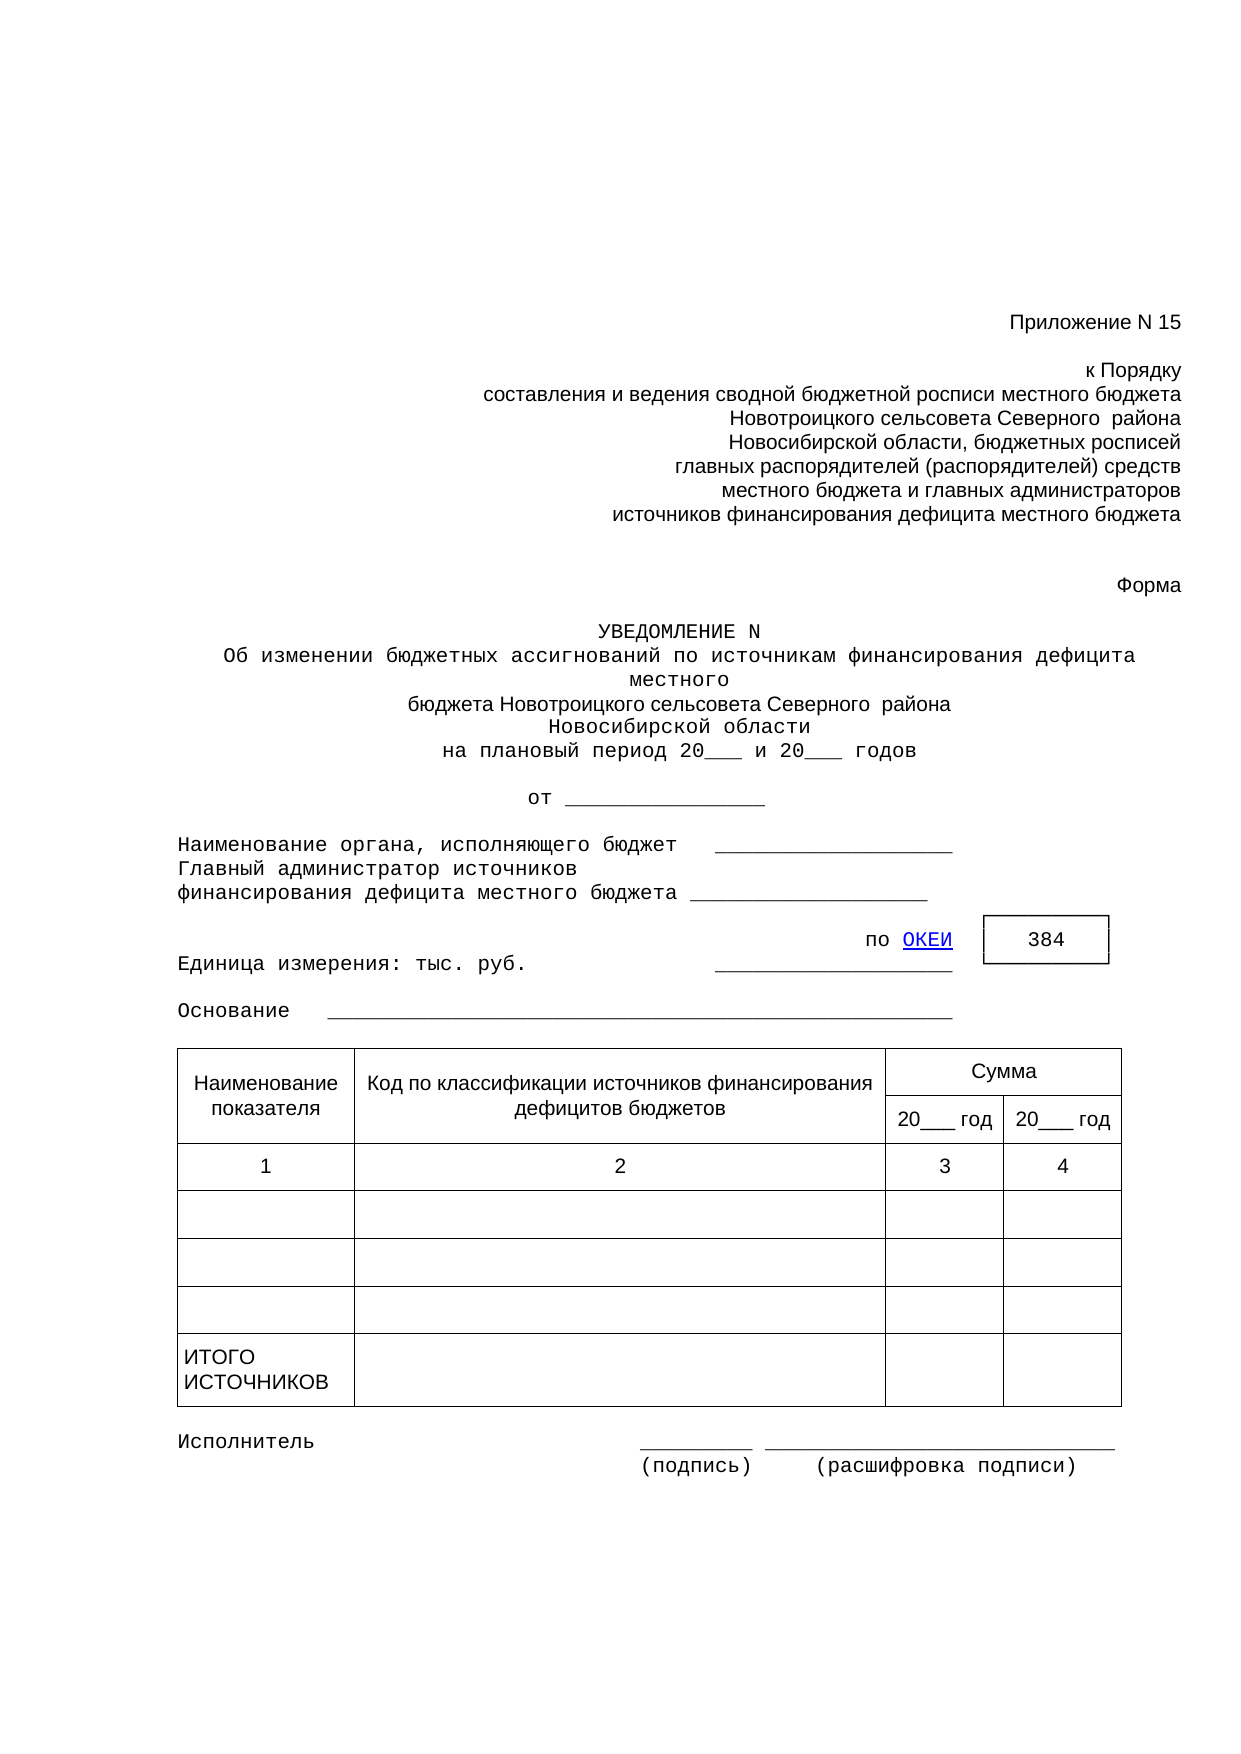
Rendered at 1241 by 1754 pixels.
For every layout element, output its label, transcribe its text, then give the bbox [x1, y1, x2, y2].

text Единица измерения: тыс. руб. ___________________ └─────────┘ [177, 953, 1181, 976]
text Об изменении бюджетных ассигнований по источникам финансирования дефицита местного [177, 645, 1181, 692]
text ┌─────────┐ [177, 905, 1181, 929]
table_cell 1 [178, 1144, 354, 1190]
table_cell [1004, 1334, 1121, 1406]
table_header Сумма [886, 1049, 1121, 1095]
table_cell 20___ год [1004, 1096, 1121, 1143]
table_cell 2 [355, 1144, 885, 1190]
table_cell [178, 1239, 354, 1286]
table_cell [1004, 1239, 1121, 1286]
table_cell [355, 1287, 885, 1333]
table_cell [178, 1287, 354, 1333]
text Исполнитель _________ ____________________________ [177, 1431, 1181, 1455]
text Новосибирской области [177, 716, 1181, 740]
text УВЕДОМЛЕНИЕ N [177, 621, 1181, 645]
table_cell [886, 1191, 1003, 1238]
table_cell 4 [1004, 1144, 1121, 1190]
text местного бюджета и главных администраторов [177, 477, 1181, 501]
text (подпись) (расшифровка подписи) [177, 1455, 1181, 1478]
table_cell [355, 1334, 885, 1406]
table_cell ИТОГО ИСТОЧНИКОВ [178, 1334, 354, 1406]
table_cell 3 [886, 1144, 1003, 1190]
text бюджета Новотроицкого сельсовета Северного района [177, 692, 1181, 716]
table_cell 20___ год [886, 1096, 1003, 1143]
table_header Код по классификации источников финансирования дефицитов бюджетов [355, 1049, 885, 1143]
text Форма [177, 573, 1181, 597]
table_cell [886, 1287, 1003, 1333]
text от ________________ [177, 787, 1181, 811]
table_header Наименование показателя [178, 1049, 354, 1143]
text источников финансирования дефицита местного бюджета [177, 501, 1181, 525]
table_cell [178, 1191, 354, 1238]
text на плановый период 20___ и 20___ годов [177, 740, 1181, 763]
text составления и ведения сводной бюджетной росписи местного бюджета [177, 382, 1181, 406]
table_cell [1004, 1287, 1121, 1333]
text Главный администратор источников [177, 858, 1181, 882]
text Новотроицкого сельсовета Северного района [177, 406, 1181, 429]
text Основание __________________________________________________ [177, 1000, 1181, 1023]
table_cell [886, 1239, 1003, 1286]
table_cell [355, 1191, 885, 1238]
text Новосибирской области, бюджетных росписей [177, 429, 1181, 453]
text главных распорядителей (распорядителей) средств [177, 453, 1181, 477]
table_cell [886, 1334, 1003, 1406]
text к Порядку [177, 358, 1181, 382]
text Приложение N 15 [177, 310, 1181, 334]
text Наименование органа, исполняющего бюджет ___________________ [177, 834, 1181, 858]
table_cell [1004, 1191, 1121, 1238]
text по ОКЕИ │ 384 │ [177, 929, 1181, 953]
table_cell [355, 1239, 885, 1286]
text финансирования дефицита местного бюджета ___________________ [177, 882, 1181, 905]
